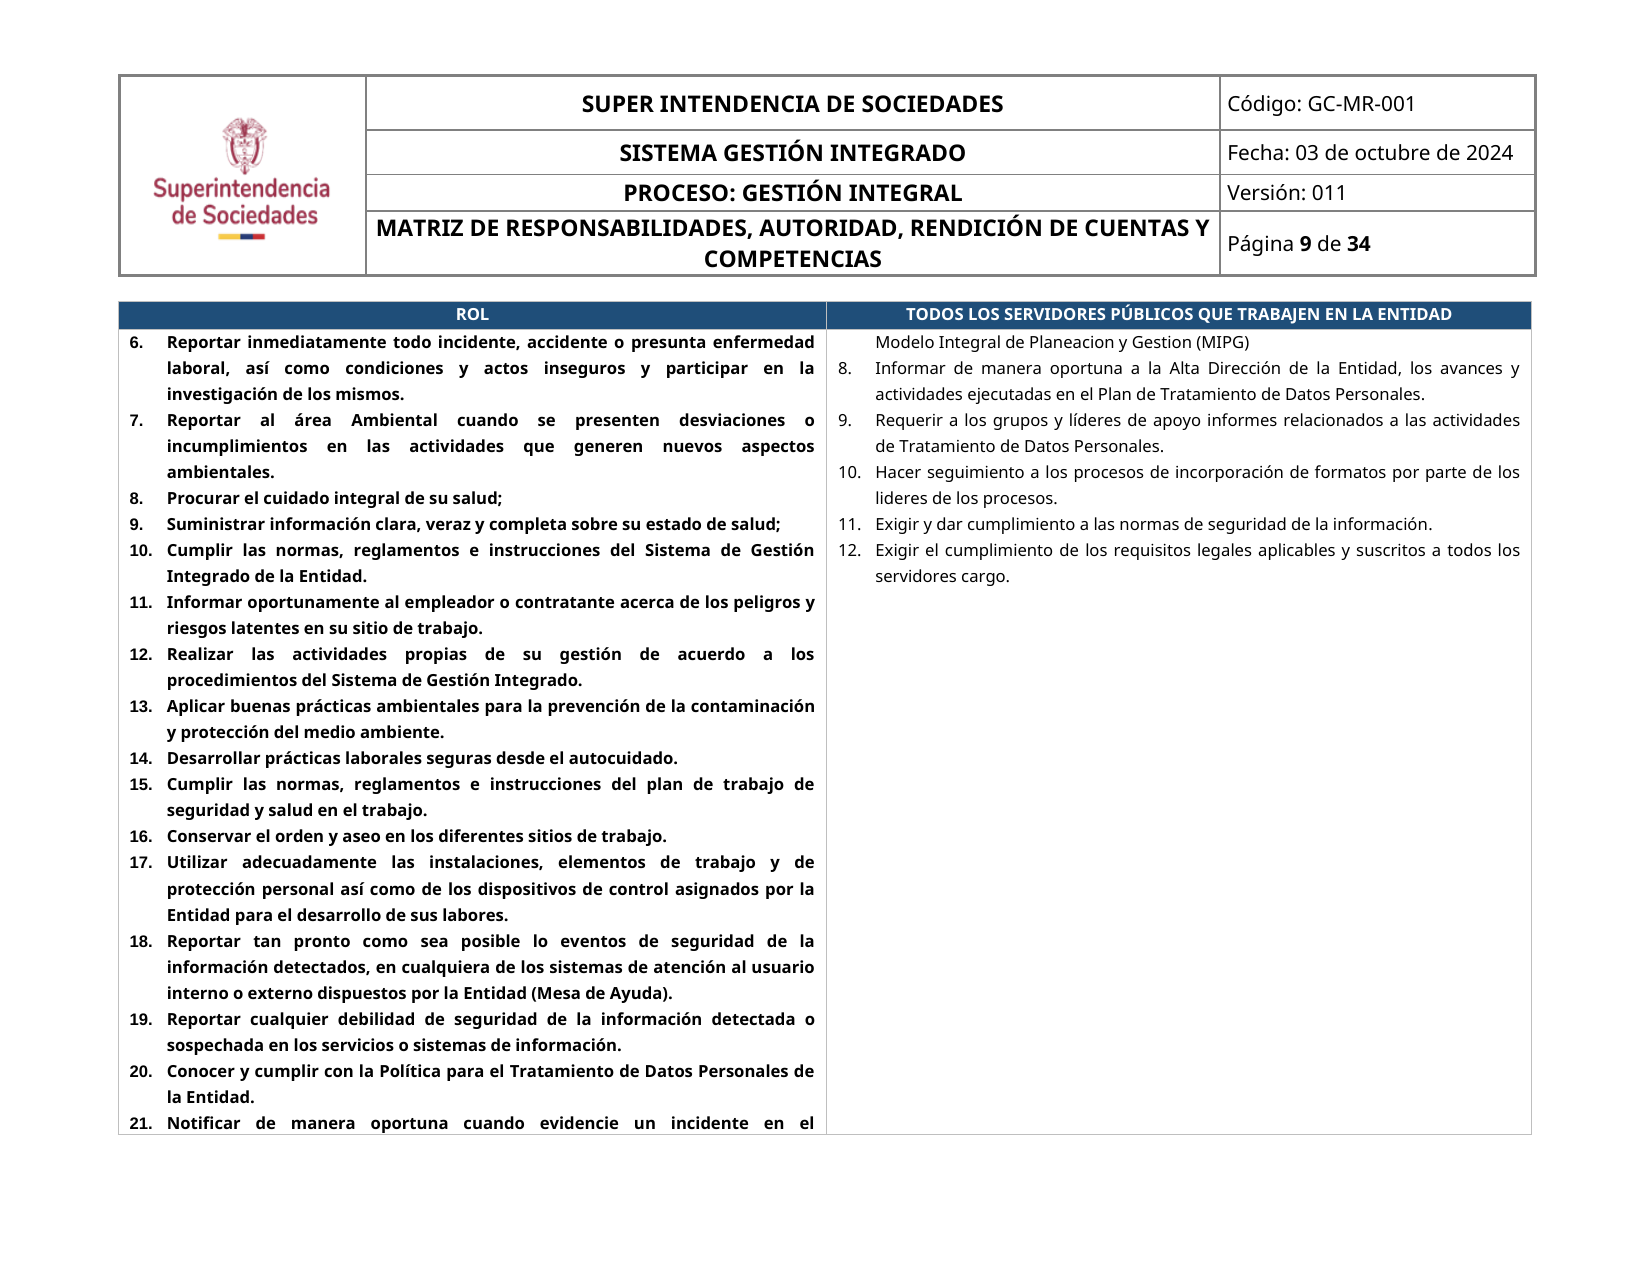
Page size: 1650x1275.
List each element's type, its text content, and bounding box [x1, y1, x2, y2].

table_header ROL [119, 302, 826, 329]
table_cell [827, 330, 1531, 1134]
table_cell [119, 330, 826, 1134]
table_header TODOS LOS SERVIDORES PÚBLICOS QUE TRABAJEN EN LA ENTIDAD [827, 302, 1531, 329]
